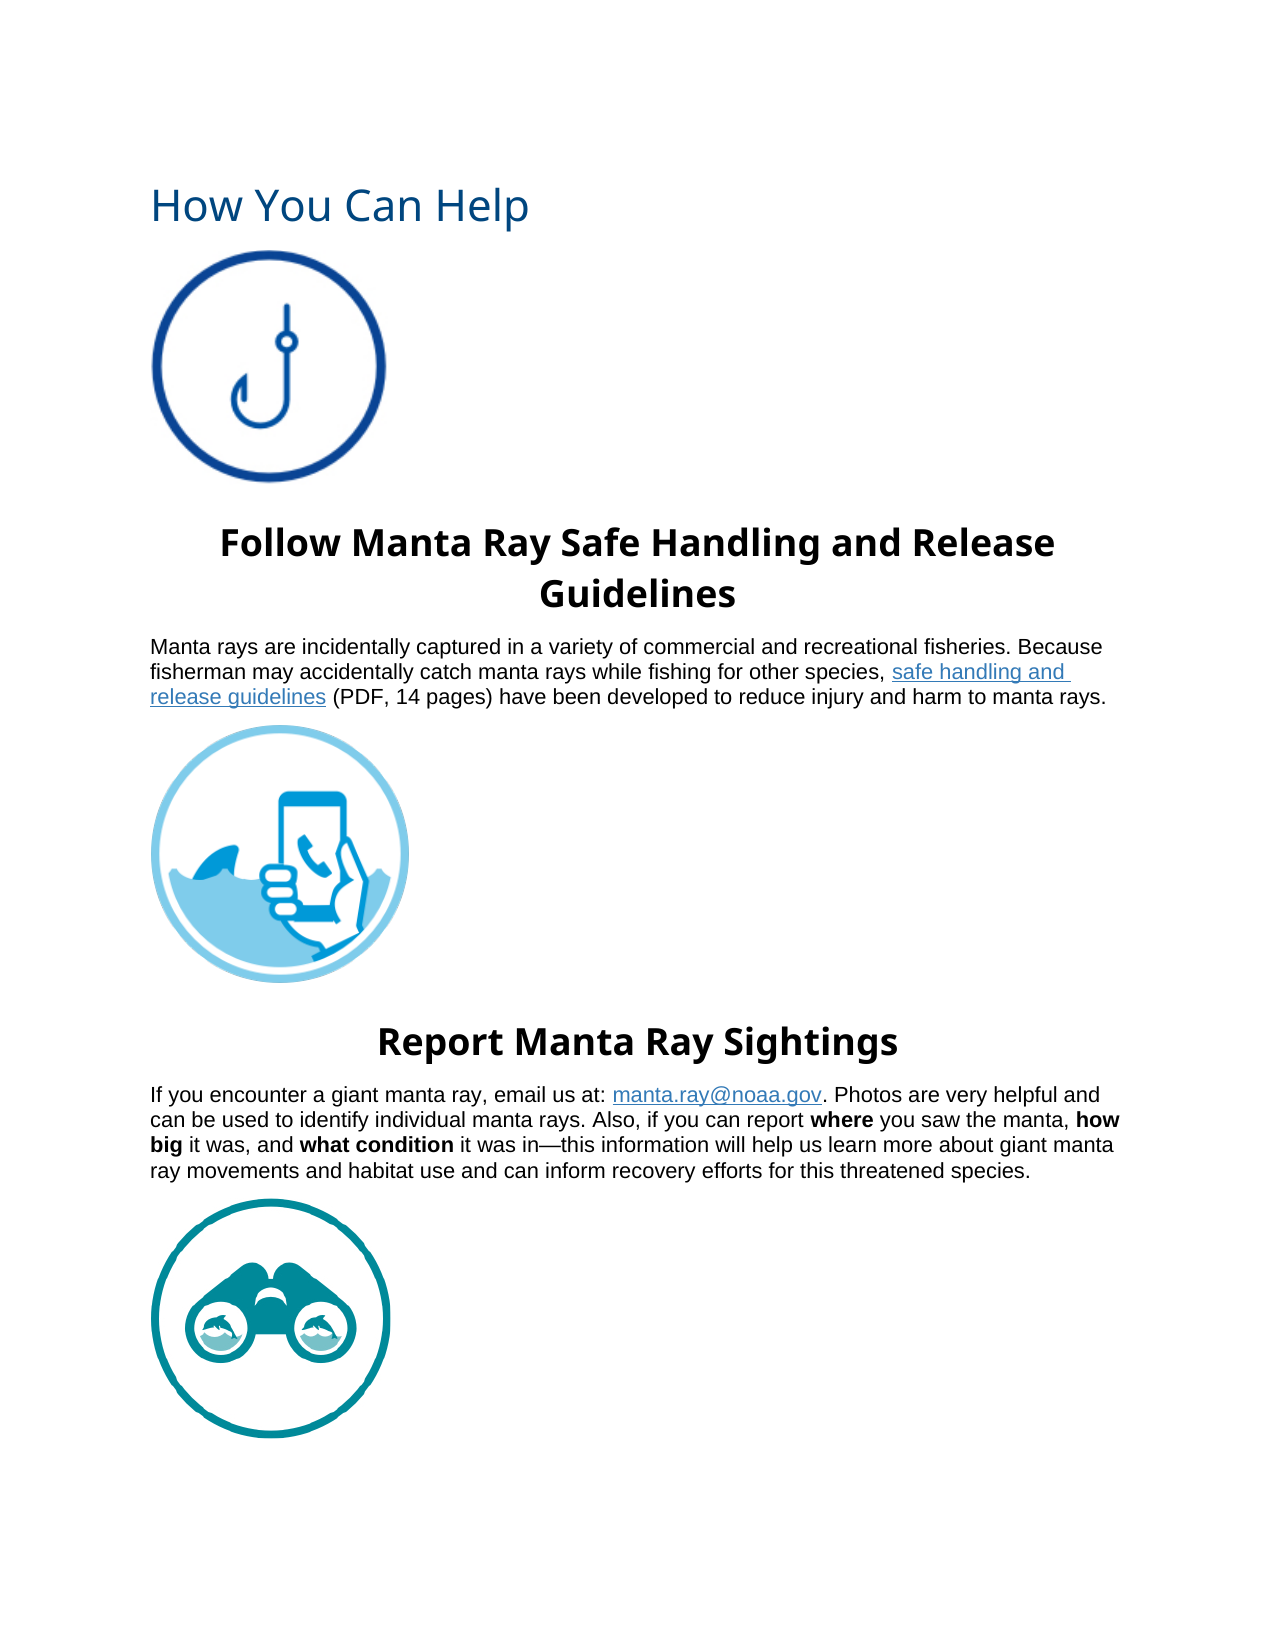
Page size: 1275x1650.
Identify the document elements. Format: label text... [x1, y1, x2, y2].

text If you encounter a giant manta ray, email us at: manta.ray@noaa.gov. Photos are very helpful and can be used to identify individual manta rays. Also, if you can report where you saw the manta, how big it was, and what condition it was in—this information will help us learn more about giant manta ray movements and habitat use and can inform recovery efforts for this threatened species. [150, 1082, 1125, 1183]
text Follow Manta Ray Safe Handling and Release Guidelines [150, 516, 1125, 618]
text How You Can Help [150, 175, 1125, 234]
picture [150, 250, 388, 485]
picture [150, 725, 409, 984]
picture [150, 1198, 391, 1439]
text Manta rays are incidentally captured in a variety of commercial and recreational fisheries. Because fisherman may accidentally catch manta rays while fishing for other species, safe handling and release guidelines (PDF, 14 pages) have been developed to reduce injury and harm to manta rays. [150, 634, 1125, 709]
text Report Manta Ray Sightings [150, 1015, 1125, 1066]
